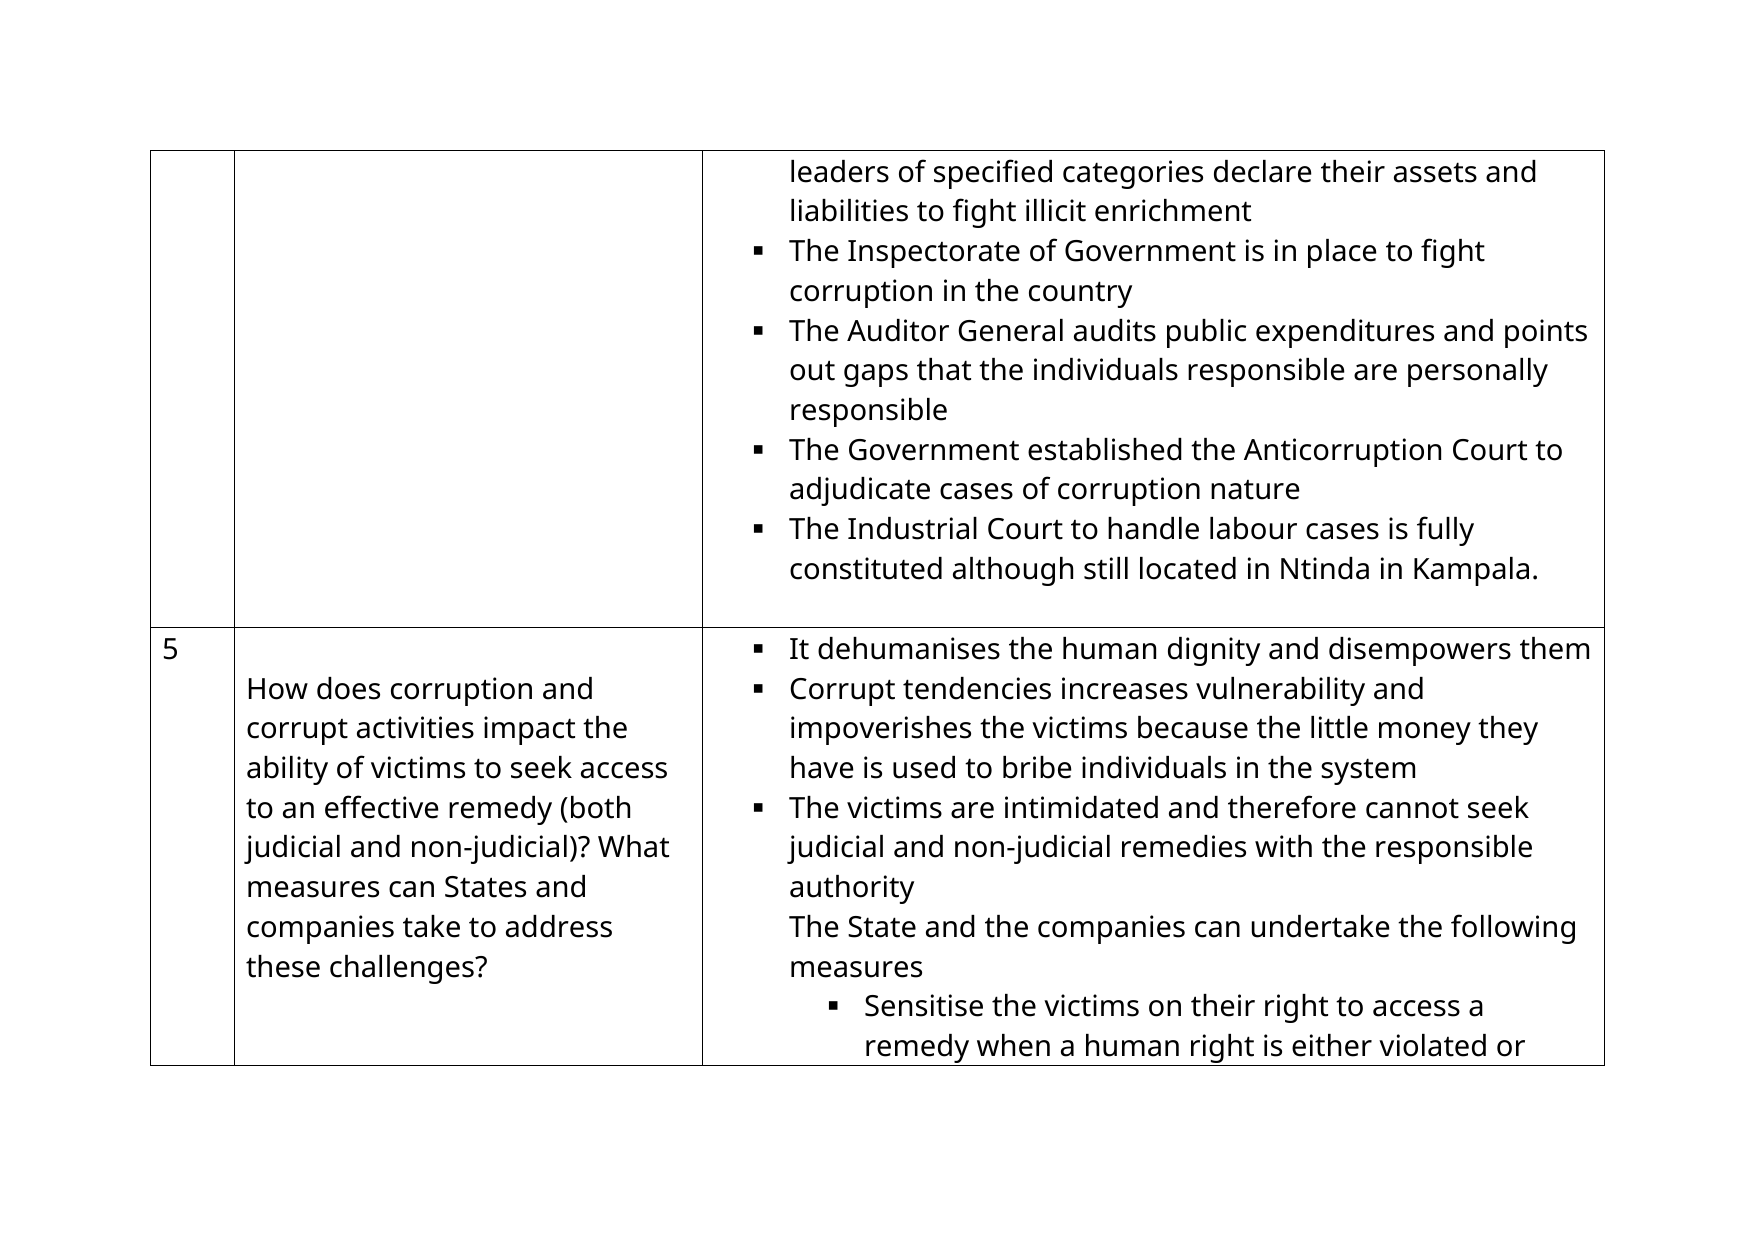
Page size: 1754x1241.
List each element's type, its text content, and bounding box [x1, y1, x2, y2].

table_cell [235, 151, 702, 627]
table_cell 5 [151, 628, 234, 1065]
table_cell 4 [151, 151, 234, 627]
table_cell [703, 151, 1604, 627]
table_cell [703, 628, 1604, 1065]
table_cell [235, 628, 702, 1065]
